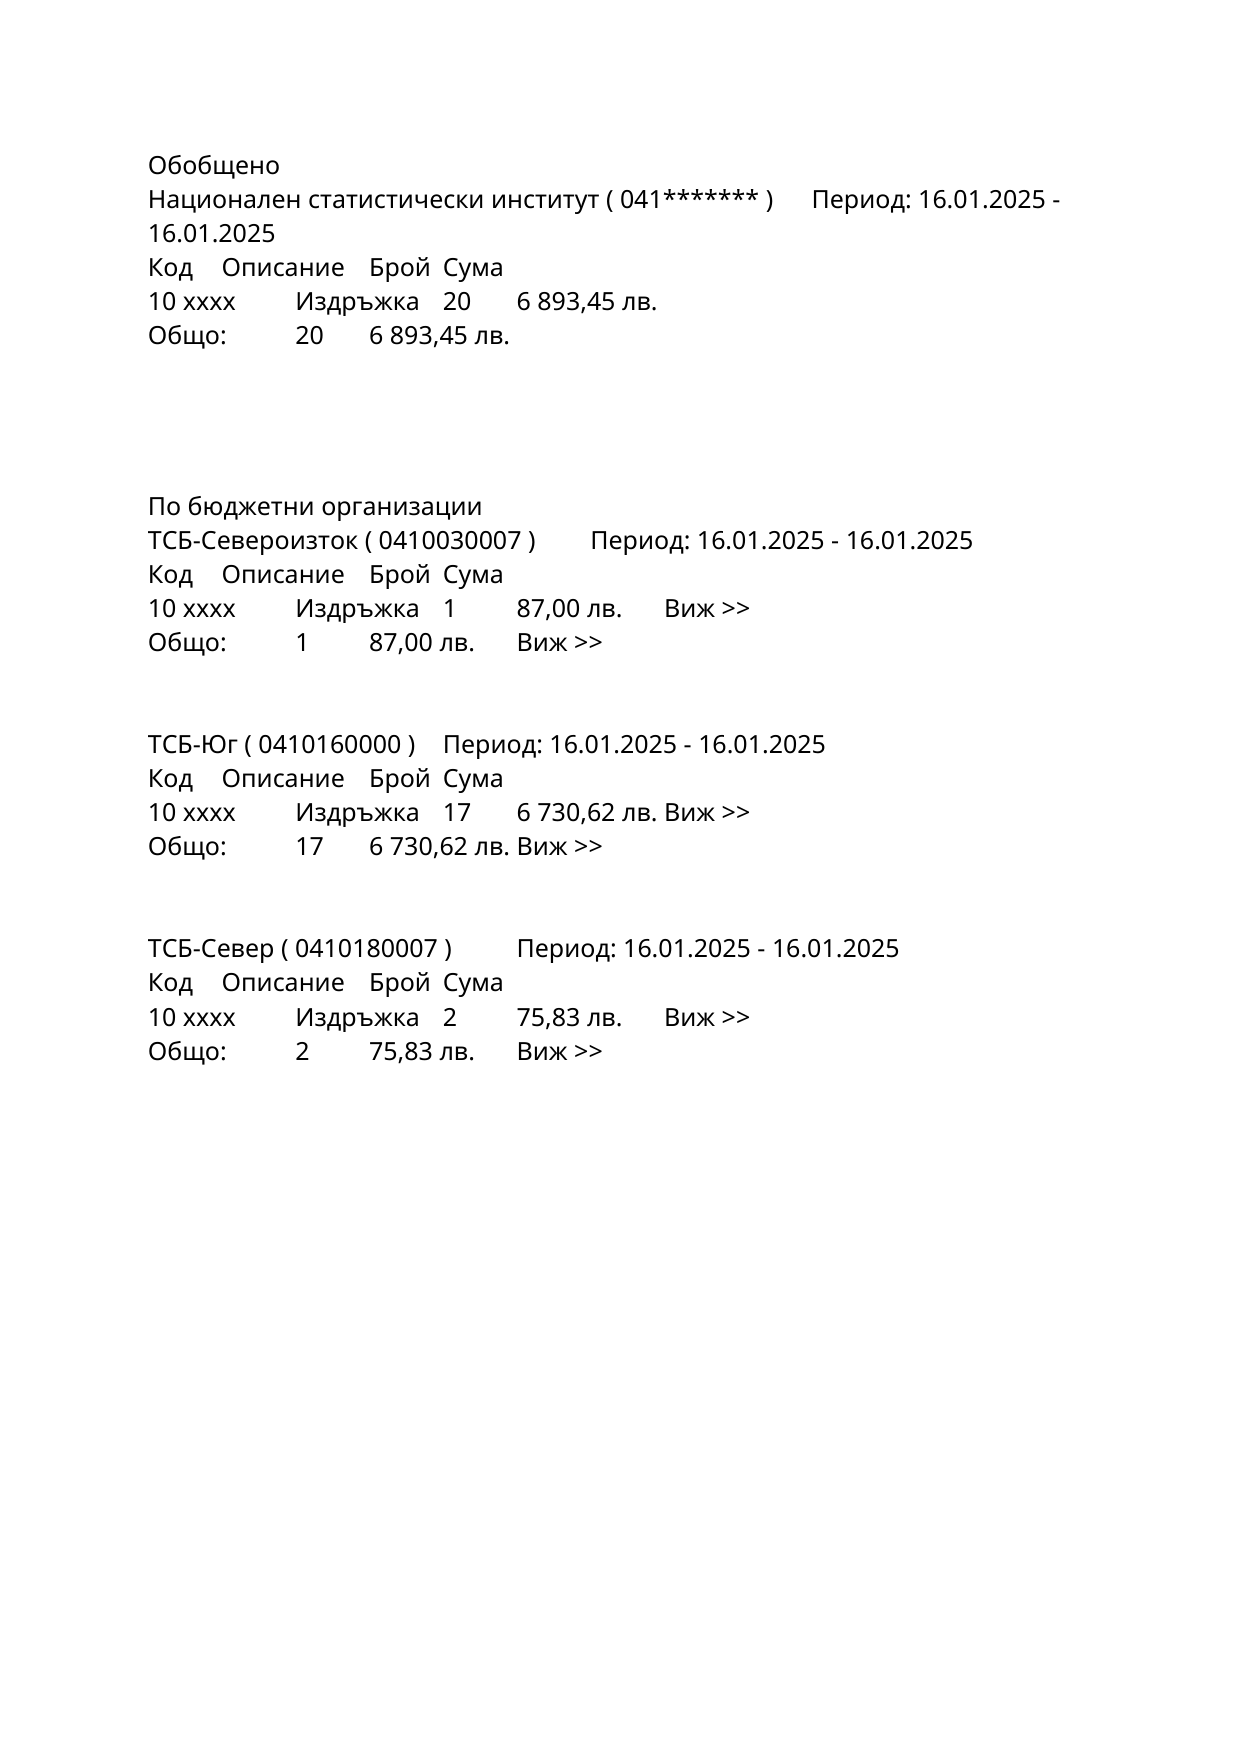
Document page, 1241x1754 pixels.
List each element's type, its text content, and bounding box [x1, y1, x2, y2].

text По бюджетни организации [148, 488, 1093, 522]
text Общо: 20 6 893,45 лв. [148, 318, 1093, 352]
text ТСБ-Юг ( 0410160000 ) Период: 16.01.2025 - 16.01.2025 [148, 727, 1093, 761]
text Общо: 17 6 730,62 лв. Виж >> [148, 829, 1093, 863]
text ТСБ-Север ( 0410180007 ) Период: 16.01.2025 - 16.01.2025 [148, 931, 1093, 965]
text Код Описание Брой Сума [148, 250, 1093, 284]
text 10 xxxx Издръжка 2 75,83 лв. Виж >> [148, 999, 1093, 1033]
text 10 xxxx Издръжка 17 6 730,62 лв. Виж >> [148, 795, 1093, 829]
text ТСБ-Североизток ( 0410030007 ) Период: 16.01.2025 - 16.01.2025 [148, 522, 1093, 556]
text 10 xxxx Издръжка 1 87,00 лв. Виж >> [148, 590, 1093, 624]
text Код Описание Брой Сума [148, 761, 1093, 795]
text 10 xxxx Издръжка 20 6 893,45 лв. [148, 284, 1093, 318]
text Национален статистически институт ( 041******* ) Период: 16.01.2025 - 16.01.2025 [148, 182, 1093, 250]
text Обобщено [148, 148, 1093, 182]
text Код Описание Брой Сума [148, 556, 1093, 590]
text Общо: 1 87,00 лв. Виж >> [148, 624, 1093, 658]
text Общо: 2 75,83 лв. Виж >> [148, 1033, 1093, 1067]
text Код Описание Брой Сума [148, 965, 1093, 999]
